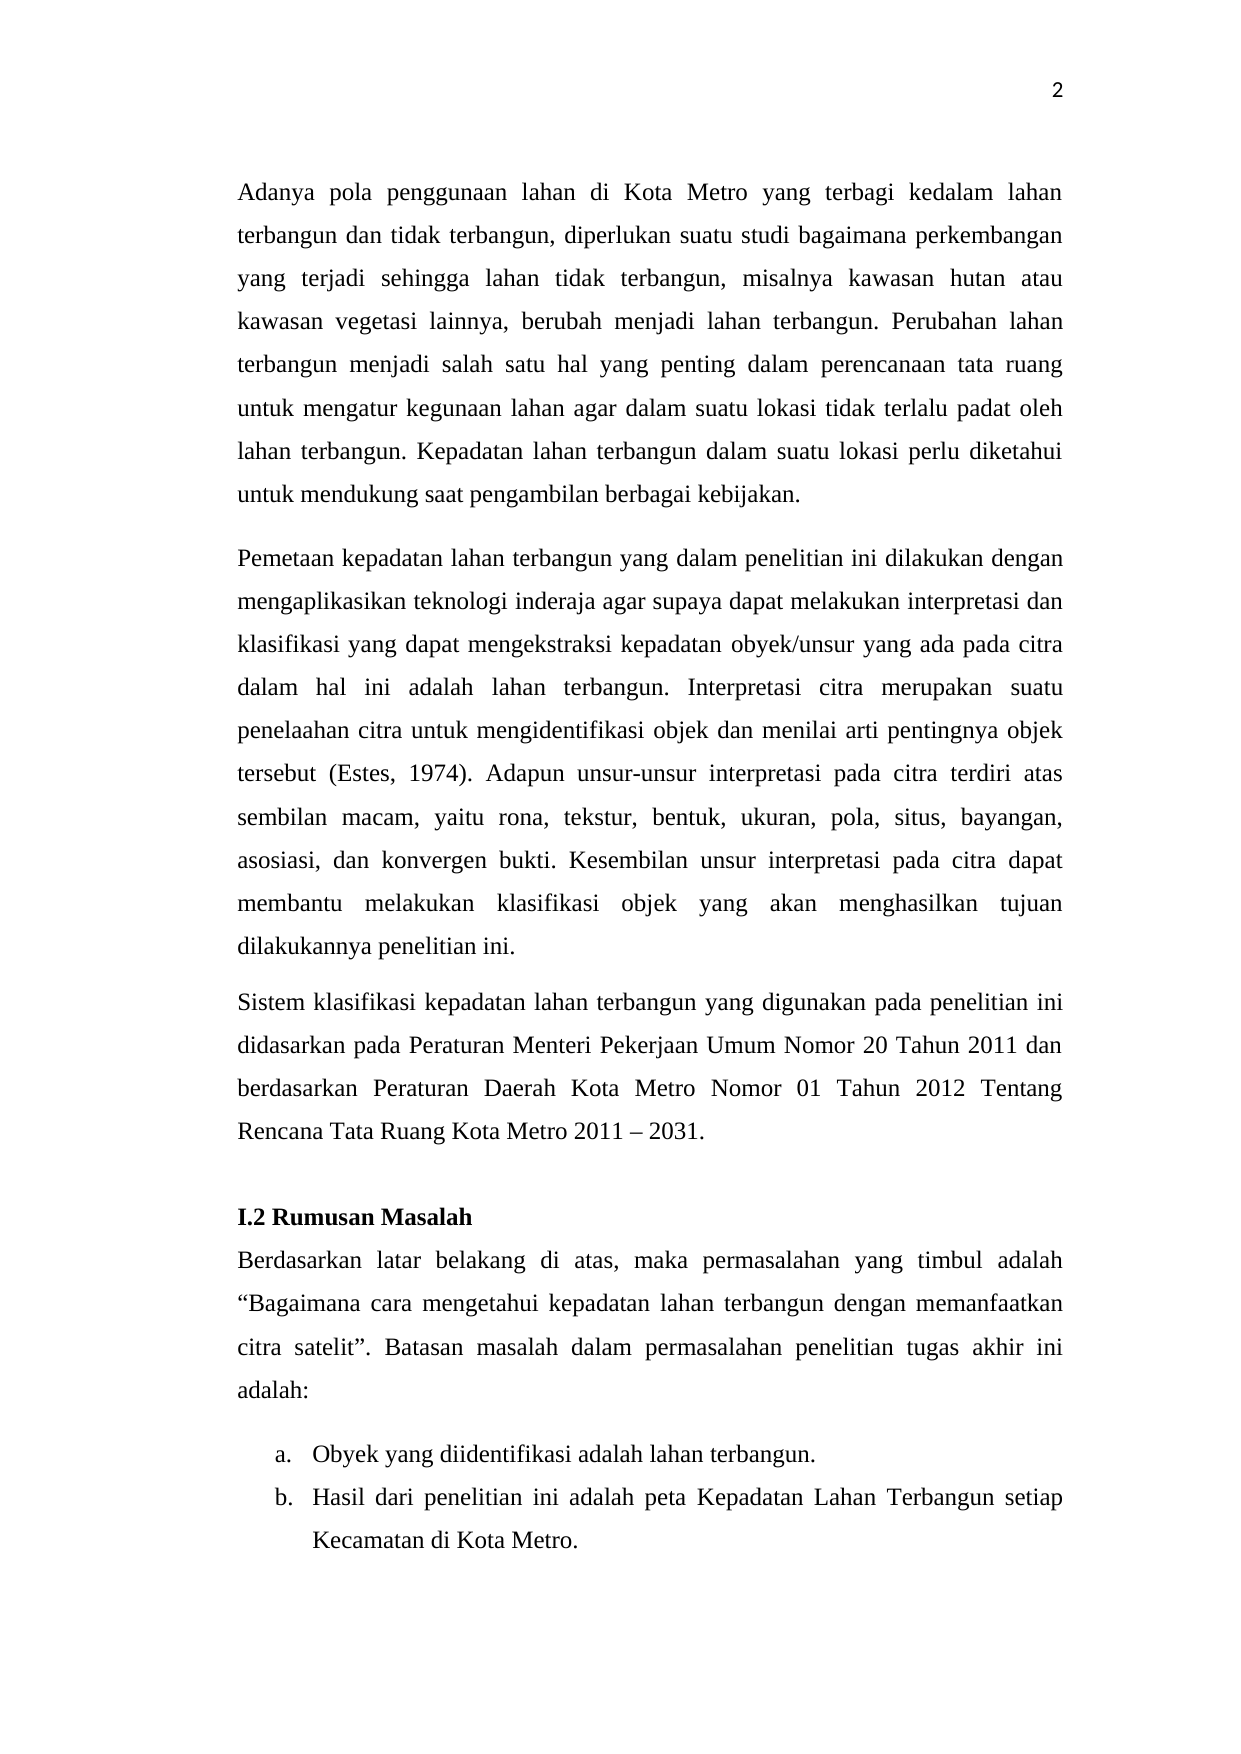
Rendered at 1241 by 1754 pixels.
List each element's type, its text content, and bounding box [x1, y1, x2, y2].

list Hasil dari penelitian ini adalah peta Kepadatan Lahan Terbangun setiap Kecamatan di Kota Metro. [274, 1482, 1063, 1554]
text Pemetaan kepadatan lahan terbangun yang dalam penelitian ini dilakukan dengan mengaplikasikan teknologi inderaja agar supaya dapat melakukan interpretasi dan klasifikasi yang dapat mengekstraksi kepadatan obyek/unsur yang ada pada citra dalam hal ini adalah lahan terbangun. Interpretasi citra merupakan suatu penelaahan citra untuk mengidentifikasi objek dan menilai arti pentingnya objek tersebut (Estes, 1974). Adapun unsur-unsur interpretasi pada citra terdiri atas sembilan macam, yaitu rona, tekstur, bentuk, ukuran, pola, situs, bayangan, asosiasi, dan konvergen bukti. Kesembilan unsur interpretasi pada citra dapat membantu melakukan klasifikasi objek yang akan menghasilkan tujuan dilakukannya penelitian ini. [237, 543, 1063, 960]
text Berdasarkan latar belakang di atas, maka permasalahan yang timbul adalah “Bagaimana cara mengetahui kepadatan lahan terbangun dengan memanfaatkan citra satelit”. Batasan masalah dalam permasalahan penelitian tugas akhir ini adalah: [237, 1245, 1063, 1403]
text Sistem klasifikasi kepadatan lahan terbangun yang digunakan pada penelitian ini didasarkan pada Peraturan Menteri Pekerjaan Umum Nomor 20 Tahun 2011 dan berdasarkan Peraturan Daerah Kota Metro Nomor 01 Tahun 2012 Tentang Rencana Tata Ruang Kota Metro 2011 – 2031. [237, 987, 1063, 1145]
list Obyek yang diidentifikasi adalah lahan terbangun. [274, 1439, 1063, 1467]
text I.2 Rumusan Masalah [237, 1202, 1063, 1231]
text Adanya pola penggunaan lahan di Kota Metro yang terbagi kedalam lahan terbangun dan tidak terbangun, diperlukan suatu studi bagaimana perkembangan yang terjadi sehingga lahan tidak terbangun, misalnya kawasan hutan atau kawasan vegetasi lainnya, berubah menjadi lahan terbangun. Perubahan lahan terbangun menjadi salah satu hal yang penting dalam perencanaan tata ruang untuk mengatur kegunaan lahan agar dalam suatu lokasi tidak terlalu padat oleh lahan terbangun. Kepadatan lahan terbangun dalam suatu lokasi perlu diketahui untuk mendukung saat pengambilan berbagai kebijakan. [237, 177, 1063, 508]
